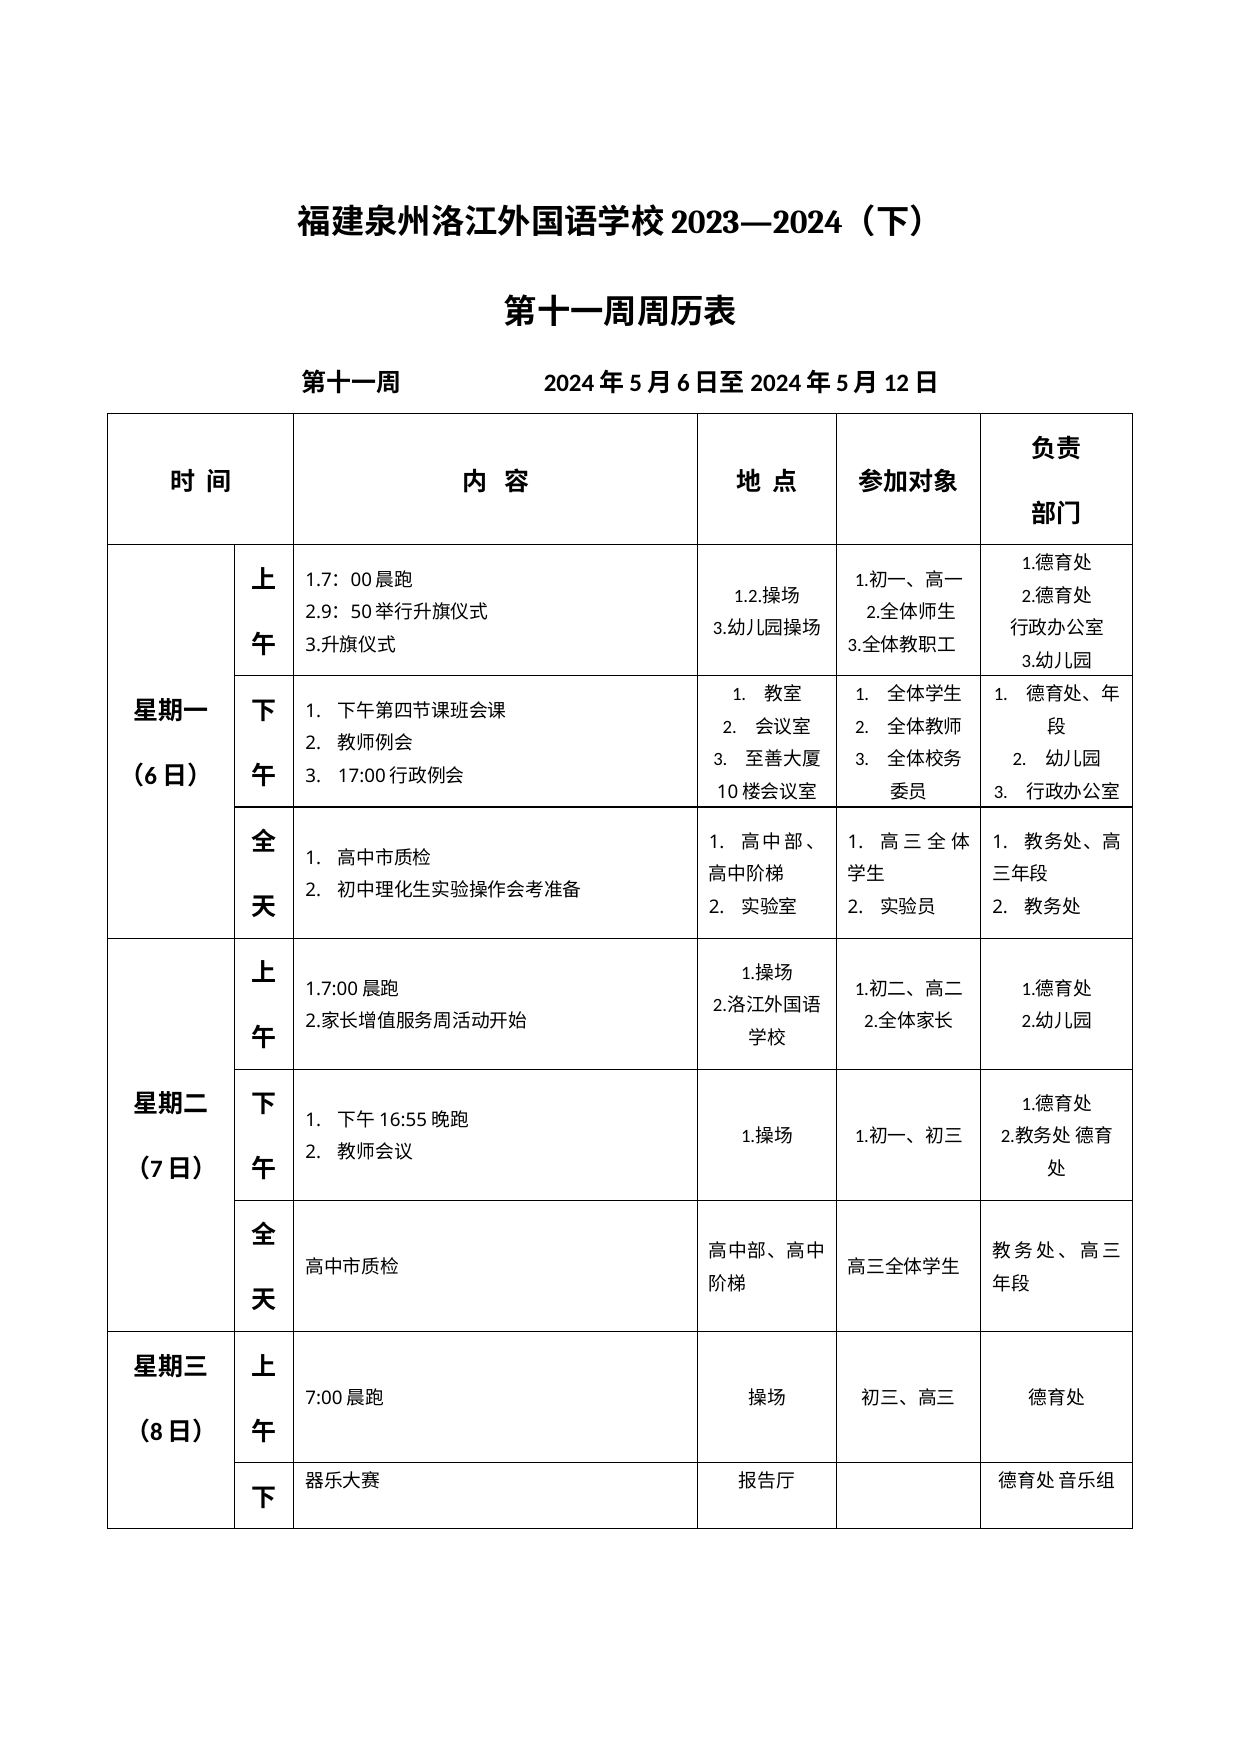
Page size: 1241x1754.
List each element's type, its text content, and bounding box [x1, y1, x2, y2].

table_cell 1.初一、初三 [837, 1070, 980, 1199]
table_cell 下午 [235, 1070, 293, 1199]
table_cell 高中部、高中阶梯 [698, 1201, 836, 1331]
table_header 负责 部门 [981, 414, 1132, 544]
table_cell 德育处、年段 幼儿园 行政办公室 [981, 676, 1132, 806]
table_cell 1.初二、高二 2.全体家长 [837, 939, 980, 1068]
table_cell 初三、高三 [837, 1332, 980, 1462]
table_cell 教室 会议室 至善大厦10楼会议室 [698, 676, 836, 806]
table_cell 1.操场 [698, 1070, 836, 1199]
table_cell 高中市质检 初中理化生实验操作会考准备 [294, 808, 697, 937]
table_cell 星期二 （7日） [108, 939, 234, 1331]
table_cell 星期一 （6日） [108, 545, 234, 937]
text 第十一周 2024年5月6日至 2024年5月12日 [187, 348, 1053, 413]
table_cell 德育处 音乐组 [981, 1463, 1132, 1528]
subtitle 福建泉州洛江外国语学校2023—2024（下） [187, 187, 1053, 252]
table_cell 1.操场 2.洛江外国语学校 [698, 939, 836, 1068]
table_cell 7:00晨跑 [294, 1332, 697, 1462]
table_header 内 容 [294, 414, 697, 544]
subtitle 第十一周周历表 [187, 277, 1053, 342]
table_cell 高三全体学生 [837, 1201, 980, 1331]
table_cell [837, 1463, 980, 1528]
table_cell 1.德育处 2.德育处 行政办公室 3.幼儿园 [981, 545, 1132, 675]
table_cell 1.7：00晨跑 2.9：50举行升旗仪式 3.升旗仪式 [294, 545, 697, 675]
table_cell 全体学生 全体教师 全体校务委员 [837, 676, 980, 806]
table_header 地 点 [698, 414, 836, 544]
table_cell 全天 [235, 808, 293, 937]
table_cell 1.德育处 2.教务处 德育处 [981, 1070, 1132, 1199]
table_cell 高三全体学生 实验员 [837, 808, 980, 937]
table_cell 德育处 [981, 1332, 1132, 1462]
table_cell 教务处、高三年段 教务处 [981, 808, 1132, 937]
table_cell 上午 [235, 545, 293, 675]
table_cell 高中部、高中阶梯 实验室 [698, 808, 836, 937]
table_cell 教务处、高三年段 [981, 1201, 1132, 1331]
table_cell 上午 [235, 1332, 293, 1462]
table_cell 1.德育处 2.幼儿园 [981, 939, 1132, 1068]
table_cell 器乐大赛 [294, 1463, 697, 1528]
table_cell 下午 [235, 676, 293, 806]
table_cell 全天 [235, 1201, 293, 1331]
table_cell 下午第四节课班会课 教师例会 17:00行政例会 [294, 676, 697, 806]
table_cell 下午16:55 晚跑 教师会议 [294, 1070, 697, 1199]
table_cell 1.2.操场 3.幼儿园操场 [698, 545, 836, 675]
table_cell 高中市质检 [294, 1201, 697, 1331]
table_cell 星期三 （8日） [108, 1332, 234, 1528]
table_cell 上午 [235, 939, 293, 1068]
table_cell 下午 [235, 1463, 293, 1528]
table_cell 报告厅 [698, 1463, 836, 1528]
table_header 时 间 [108, 414, 293, 544]
table_cell 1.初一、高一 2.全体师生 3.全体教职工 [837, 545, 980, 675]
table_cell 1.7:00晨跑 2.家长增值服务周活动开始 [294, 939, 697, 1068]
table_header 参加对象 [837, 414, 980, 544]
table_cell 操场 [698, 1332, 836, 1462]
